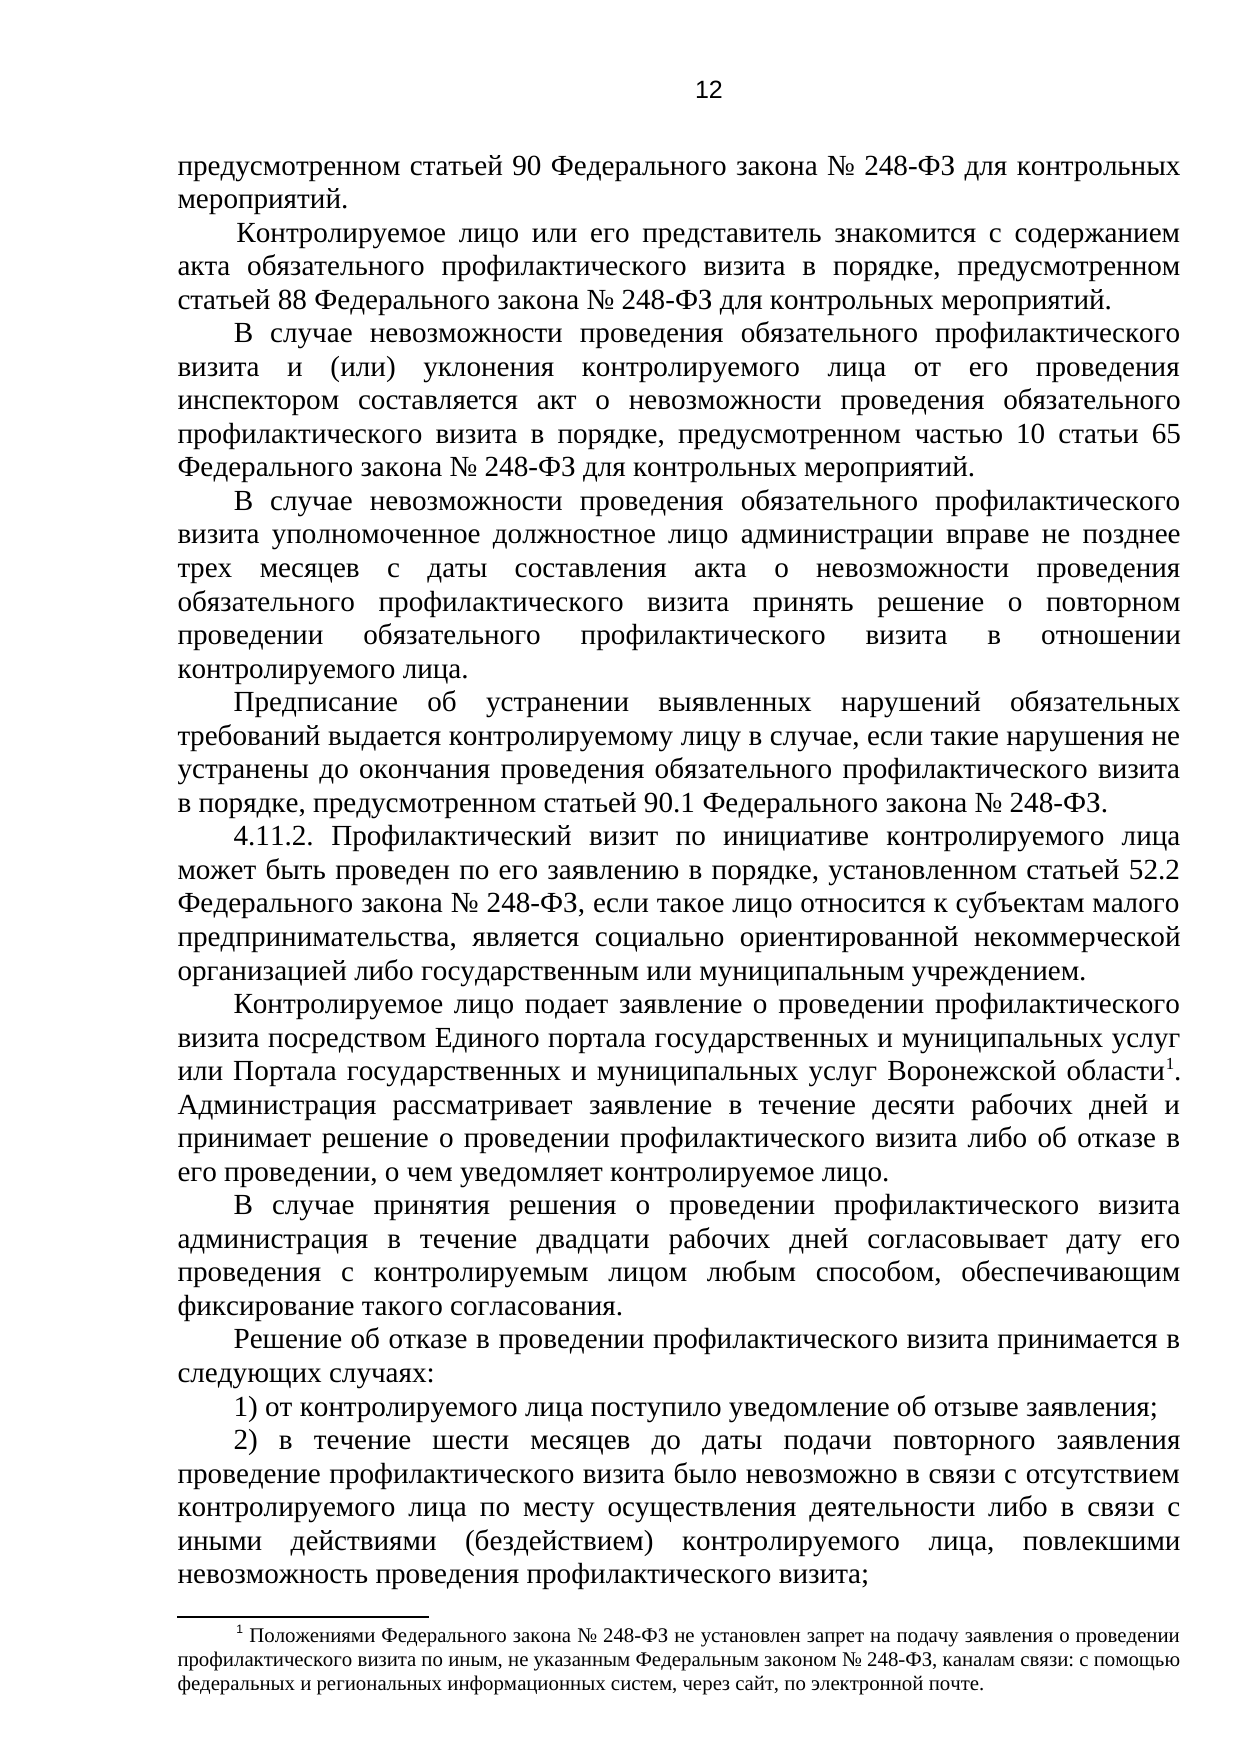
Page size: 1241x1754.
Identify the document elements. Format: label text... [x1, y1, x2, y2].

text 2) в течение шести месяцев до даты подачи повторного заявления проведение профилактического визита было невозможно в связи с отсутствием контролируемого лица по месту осуществления деятельности либо в связи с иными действиями (бездействием) контролируемого лица, повлекшими невозможность проведения профилактического визита; [177, 1422, 1181, 1590]
text Предписание об устранении выявленных нарушений обязательных требований выдается контролируемому лицу в случае, если такие нарушения не устранены до окончания проведения обязательного профилактического визита в порядке, предусмотренном статьей 90.1 Федерального закона № 248-ФЗ. [177, 684, 1181, 818]
text В случае принятия решения о проведении профилактического визита администрация в течение двадцати рабочих дней согласовывает дату его проведения с контролируемым лицом любым способом, обеспечивающим фиксирование такого согласования. [177, 1187, 1181, 1322]
text В случае невозможности проведения обязательного профилактического визита и (или) уклонения контролируемого лица от его проведения инспектором составляется акт о невозможности проведения обязательного профилактического визита в порядке, предусмотренном частью 10 статьи 65 Федерального закона № 248-ФЗ для контрольных мероприятий. [177, 315, 1181, 483]
text 4.11.2. Профилактический визит по инициативе контролируемого лица может быть проведен по его заявлению в порядке, установленном статьей 52.2 Федерального закона № 248-ФЗ, если такое лицо относится к субъектам малого предпринимательства, является социально ориентированной некоммерческой организацией либо государственным или муниципальным учреждением. [177, 818, 1181, 986]
text В случае невозможности проведения обязательного профилактического визита уполномоченное должностное лицо администрации вправе не позднее трех месяцев с даты составления акта о невозможности проведения обязательного профилактического визита принять решение о повторном проведении обязательного профилактического визита в отношении контролируемого лица. [177, 483, 1181, 684]
text Решение об отказе в проведении профилактического визита принимается в следующих случаях: [177, 1322, 1181, 1389]
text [177, 148, 1181, 215]
text Контролируемое лицо или его представитель знакомится с содержанием акта обязательного профилактического визита в порядке, предусмотренном статьей 88 Федерального закона № 248-ФЗ для контрольных мероприятий. [177, 215, 1181, 315]
text 1) от контролируемого лица поступило уведомление об отзыве заявления; [177, 1389, 1181, 1422]
text Контролируемое лицо подает заявление о проведении профилактического визита посредством Единого портала государственных и муниципальных услуг или Портала государственных и муниципальных услуг Воронежской области. Администрация рассматривает заявление в течение десяти рабочих дней и принимает решение о проведении профилактического визита либо об отказе в его проведении, о чем уведомляет контролируемое лицо. [177, 986, 1181, 1187]
